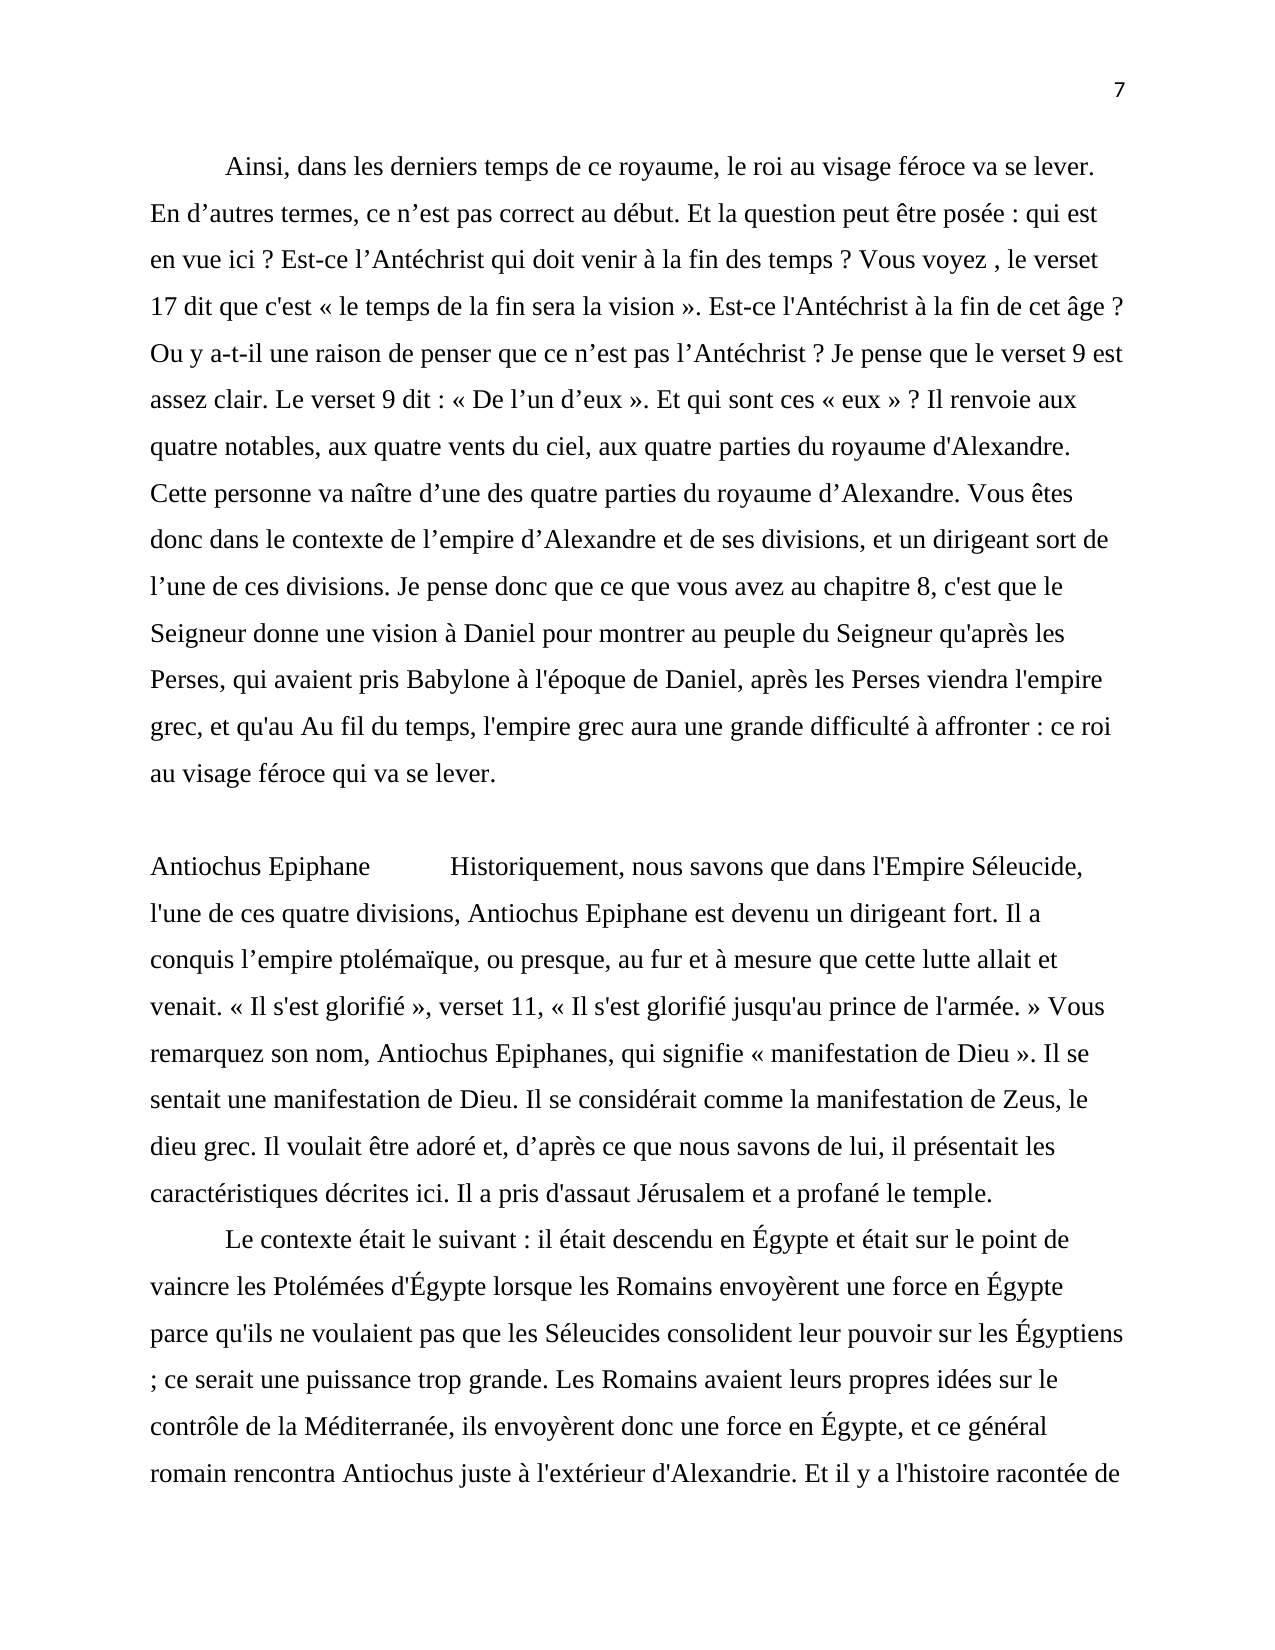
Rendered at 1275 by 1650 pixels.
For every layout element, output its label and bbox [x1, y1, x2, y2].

text [150, 150, 1125, 1488]
